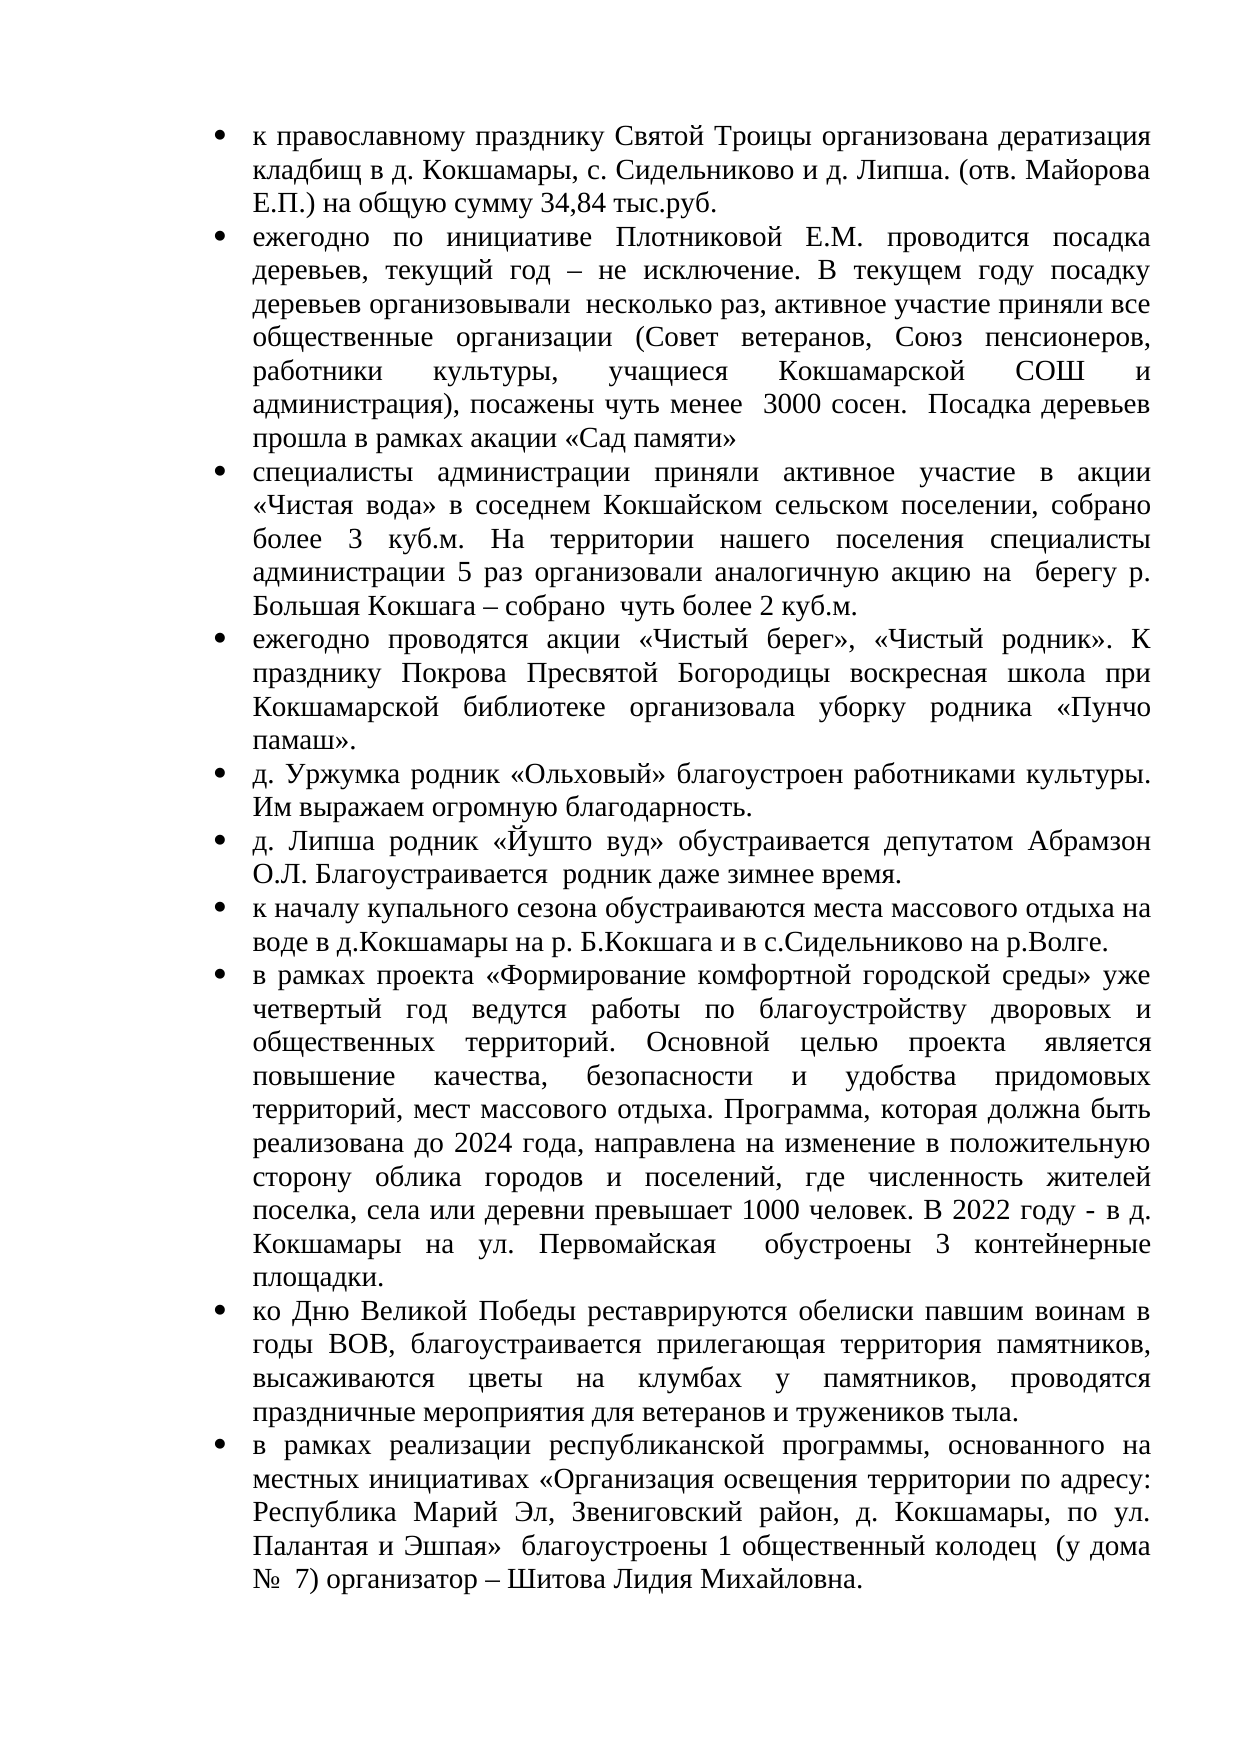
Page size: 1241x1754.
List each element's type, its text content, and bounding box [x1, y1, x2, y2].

list к началу купального сезона обустраиваются места массового отдыха на воде в д.Кокшамары на р. Б.Кокшага и в с.Сидельниково на р.Волге. [215, 890, 1152, 957]
list д. Уржумка родник «Ольховый» благоустроен работниками культуры. Им выражаем огромную благодарность. [215, 756, 1152, 823]
list ежегодно по инициативе Плотниковой Е.М. проводится посадка деревьев, текущий год – не исключение. В текущем году посадку деревьев организовывали несколько раз, активное участие приняли все общественные организации (Совет ветеранов, Союз пенсионеров, работники культуры, учащиеся Кокшамарской СОШ и администрация), посажены чуть менее 3000 сосен. Посадка деревьев прошла в рамках акации «Сад памяти» [215, 219, 1152, 454]
list специалисты администрации приняли активное участие в акции «Чистая вода» в соседнем Кокшайском сельском поселении, собрано более 3 куб.м. На территории нашего поселения специалисты администрации 5 раз организовали аналогичную акцию на берегу р. Большая Кокшага – собрано чуть более 2 куб.м. [215, 454, 1152, 622]
list в рамках реализации республиканской программы, основанного на местных инициативах «Организация освещения территории по адресу: Республика Марий Эл, Звениговский район, д. Кокшамары, по ул. Палантая и Эшпая» благоустроены 1 общественный колодец (у дома № 7) организатор – Шитова Лидия Михайловна. [215, 1427, 1152, 1595]
list д. Липша родник «Йушто вуд» обустраивается депутатом Абрамзон О.Л. Благоустраивается родник даже зимнее время. [215, 823, 1152, 890]
list в рамках проекта «Формирование комфортной городской среды» уже четвертый год ведутся работы по благоустройству дворовых и общественных территорий. Основной целью проекта является повышение качества, безопасности и удобства придомовых территорий, мест массового отдыха. Программа, которая должна быть реализована до 2024 года, направлена на изменение в положительную сторону облика городов и поселений, где численность жителей поселка, села или деревни превышает 1000 человек. В 2022 году - в д. Кокшамары на ул. Первомайская обустроены 3 контейнерные площадки. [215, 957, 1152, 1293]
list к православному празднику Святой Троицы организована дератизация кладбищ в д. Кокшамары, с. Сидельниково и д. Липша. (отв. Майорова Е.П.) на общую сумму 34,84 тыс.руб. [215, 118, 1152, 219]
list ежегодно проводятся акции «Чистый берег», «Чистый родник». К празднику Покрова Пресвятой Богородицы воскресная школа при Кокшамарской библиотеке организовала уборку родника «Пунчо памаш». [215, 622, 1152, 756]
list ко Дню Великой Победы реставрируются обелиски павшим воинам в годы ВОВ, благоустраивается прилегающая территория памятников, высаживаются цветы на клумбах у памятников, проводятся праздничные мероприятия для ветеранов и тружеников тыла. [215, 1293, 1152, 1427]
